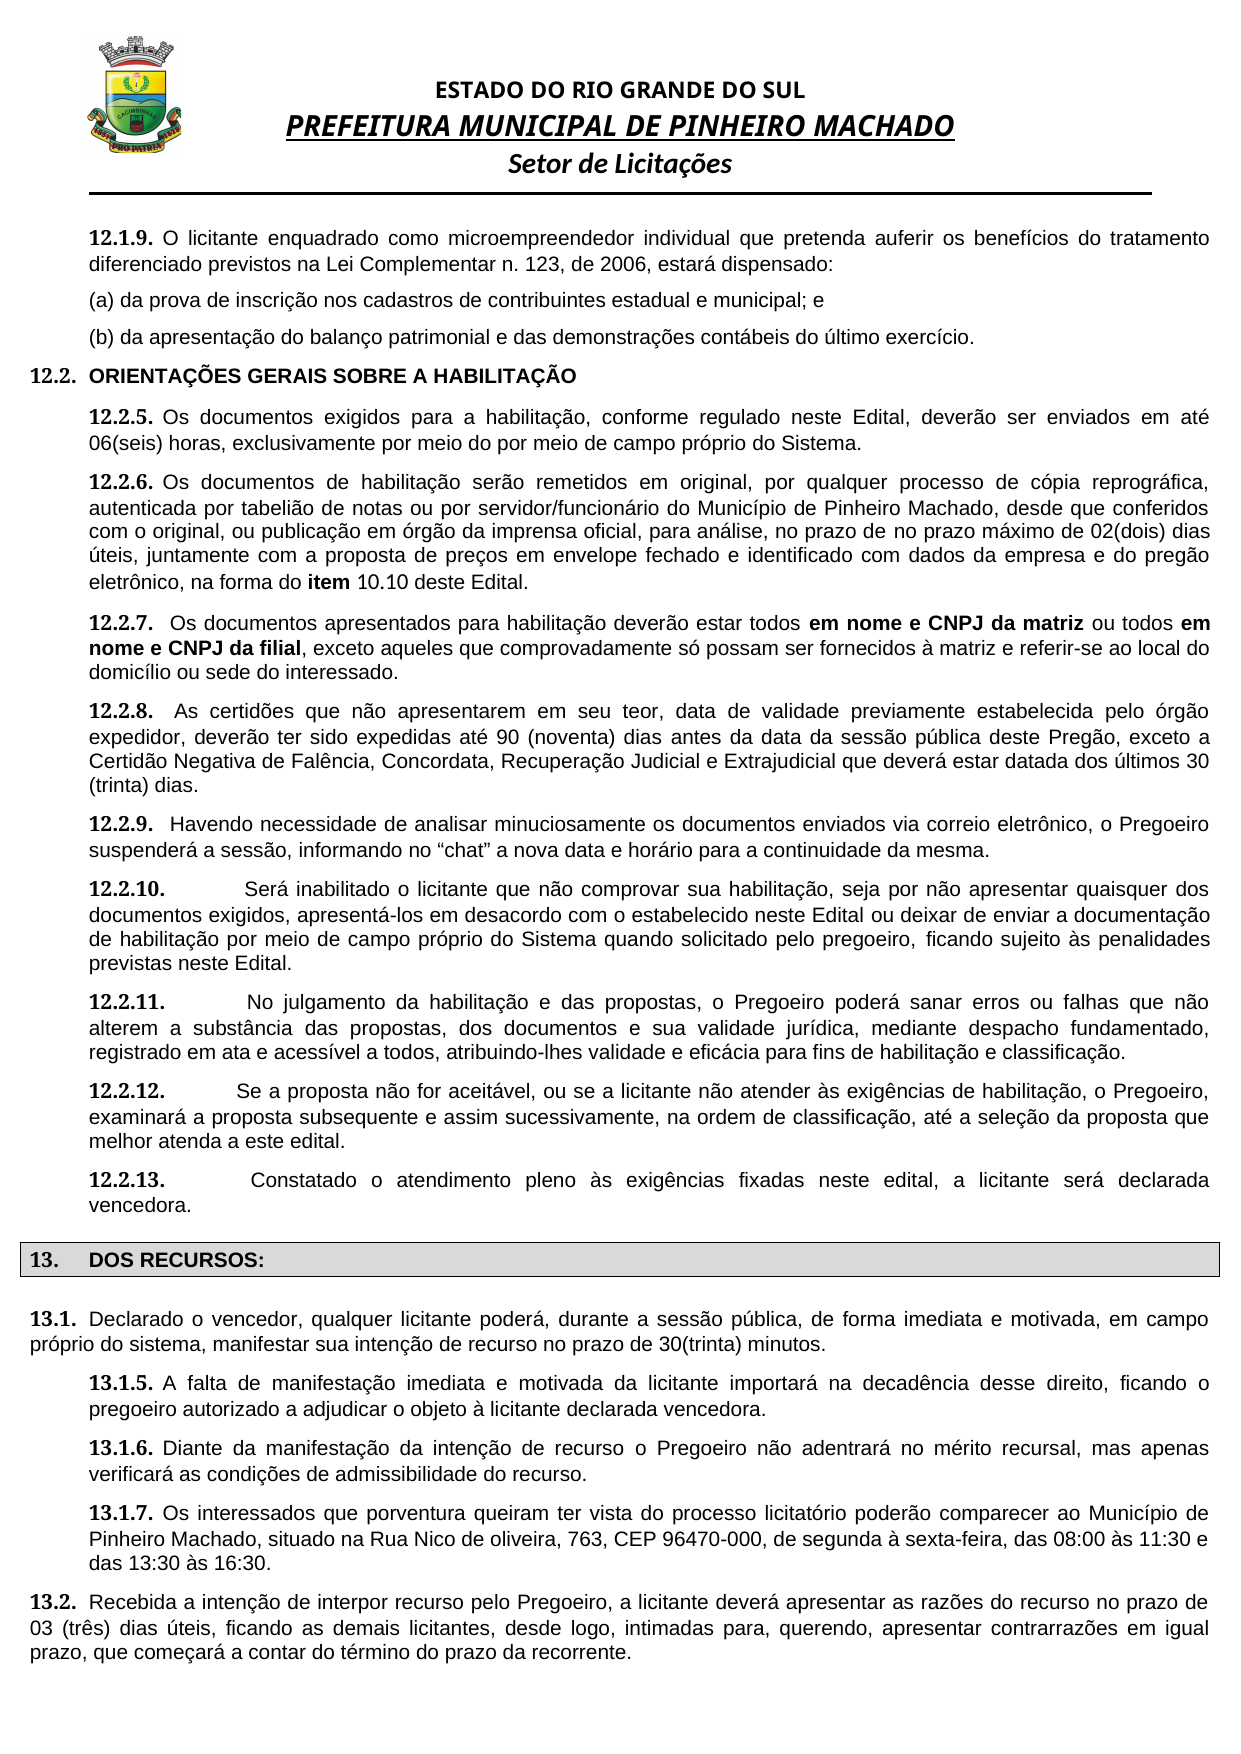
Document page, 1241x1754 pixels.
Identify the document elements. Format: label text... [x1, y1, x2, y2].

list No julgamento da habilitação e das propostas, o Pregoeiro poderá sanar erros ou falhas que não alterem a substância das propostas, dos documentos e sua validade jurídica, mediante despacho fundamentado, registrado em ata e acessível a todos, atribuindo-lhes validade e eficácia para fins de habilitação e classificação. [89, 987, 1211, 1063]
picture [87, 36, 182, 152]
list O licitante enquadrado como microempreendedor individual que pretenda auferir os benefícios do tratamento diferenciado previstos na Lei Complementar n. 123, de 2006, estará dispensado: [89, 223, 1211, 276]
list Será inabilitado o licitante que não comprovar sua habilitação, seja por não apresentar quaisquer dos documentos exigidos, apresentá-los em desacordo com o estabelecido neste Edital ou deixar de enviar a documentação de habilitação por meio de campo próprio do Sistema quando solicitado pelo pregoeiro, ficando sujeito às penalidades previstas neste Edital. [89, 874, 1211, 975]
text (b) da apresentação do balanço patrimonial e das demonstrações contábeis do último exercício. [89, 325, 1211, 349]
list Se a proposta não for aceitável, ou se a licitante não atender às exigências de habilitação, o Pregoeiro, examinará a proposta subsequente e assim sucessivamente, na ordem de classificação, até a seleção da proposta que melhor atenda a este edital. [89, 1076, 1211, 1152]
list A falta de manifestação imediata e motivada da licitante importará na decadência desse direito, ficando o pregoeiro autorizado a adjudicar o objeto à licitante declarada vencedora. [89, 1368, 1211, 1421]
list Havendo necessidade de analisar minuciosamente os documentos enviados via correio eletrônico, o Pregoeiro suspenderá a sessão, informando no “chat” a nova data e horário para a continuidade da mesma. [89, 809, 1211, 862]
list Declarado o vencedor, qualquer licitante poderá, durante a sessão pública, de forma imediata e motivada, em campo próprio do sistema, manifestar sua intenção de recurso no prazo de 30(trinta) minutos. [29, 1304, 1211, 1356]
text (a) da prova de inscrição nos cadastros de contribuintes estadual e municipal; e [89, 288, 1211, 312]
list Constatado o atendimento pleno às exigências fixadas neste edital, a licitante será declarada vencedora. [89, 1165, 1211, 1217]
list Os documentos de habilitação serão remetidos em original, por qualquer processo de cópia reprográfica, autenticada por tabelião de notas ou por servidor/funcionário do Município de Pinheiro Machado, desde que conferidos com o original, ou publicação em órgão da imprensa oficial, para análise, no prazo de no prazo máximo de 02(dois) dias úteis, juntamente com a proposta de preços em envelope fechado e identificado com dados da empresa e do pregão eletrônico, na forma do item 10.10 deste Edital. [89, 467, 1211, 595]
list As certidões que não apresentarem em seu teor, data de validade previamente estabelecida pelo órgão expedidor, deverão ter sido expedidas até 90 (noventa) dias antes da data da sessão pública deste Pregão, exceto a Certidão Negativa de Falência, Concordata, Recuperação Judicial e Extrajudicial que deverá estar datada dos últimos 30 (trinta) dias. [89, 697, 1211, 797]
list ORIENTAÇÕES GERAIS SOBRE A HABILITAÇÃO [29, 361, 1211, 389]
list Os interessados que porventura queiram ter vista do processo licitatório poderão comparecer ao Município de Pinheiro Machado, situado na Rua Nico de oliveira, 763, CEP 96470-000, de segunda à sexta-feira, das 08:00 às 11:30 e das 13:30 às 16:30. [89, 1498, 1211, 1575]
list Recebida a intenção de interpor recurso pelo Pregoeiro, a licitante deverá apresentar as razões do recurso no prazo de 03 (três) dias úteis, ficando as demais licitantes, desde logo, intimadas para, querendo, apresentar contrarrazões em igual prazo, que começará a contar do término do prazo da recorrente. [29, 1587, 1211, 1663]
list Os documentos apresentados para habilitação deverão estar todos em nome e CNPJ da matriz ou todos em nome e CNPJ da filial, exceto aqueles que comprovadamente só possam ser fornecidos à matriz e referir-se ao local do domicílio ou sede do interessado. [89, 608, 1211, 684]
list Diante da manifestação da intenção de recurso o Pregoeiro não adentrará no mérito recursal, mas apenas verificará as condições de admissibilidade do recurso. [89, 1433, 1211, 1486]
list Os documentos exigidos para a habilitação, conforme regulado neste Edital, deverão ser enviados em até 06(seis) horas, exclusivamente por meio do por meio de campo próprio do Sistema. [89, 402, 1211, 454]
list DOS RECURSOS: [21, 1243, 1219, 1276]
